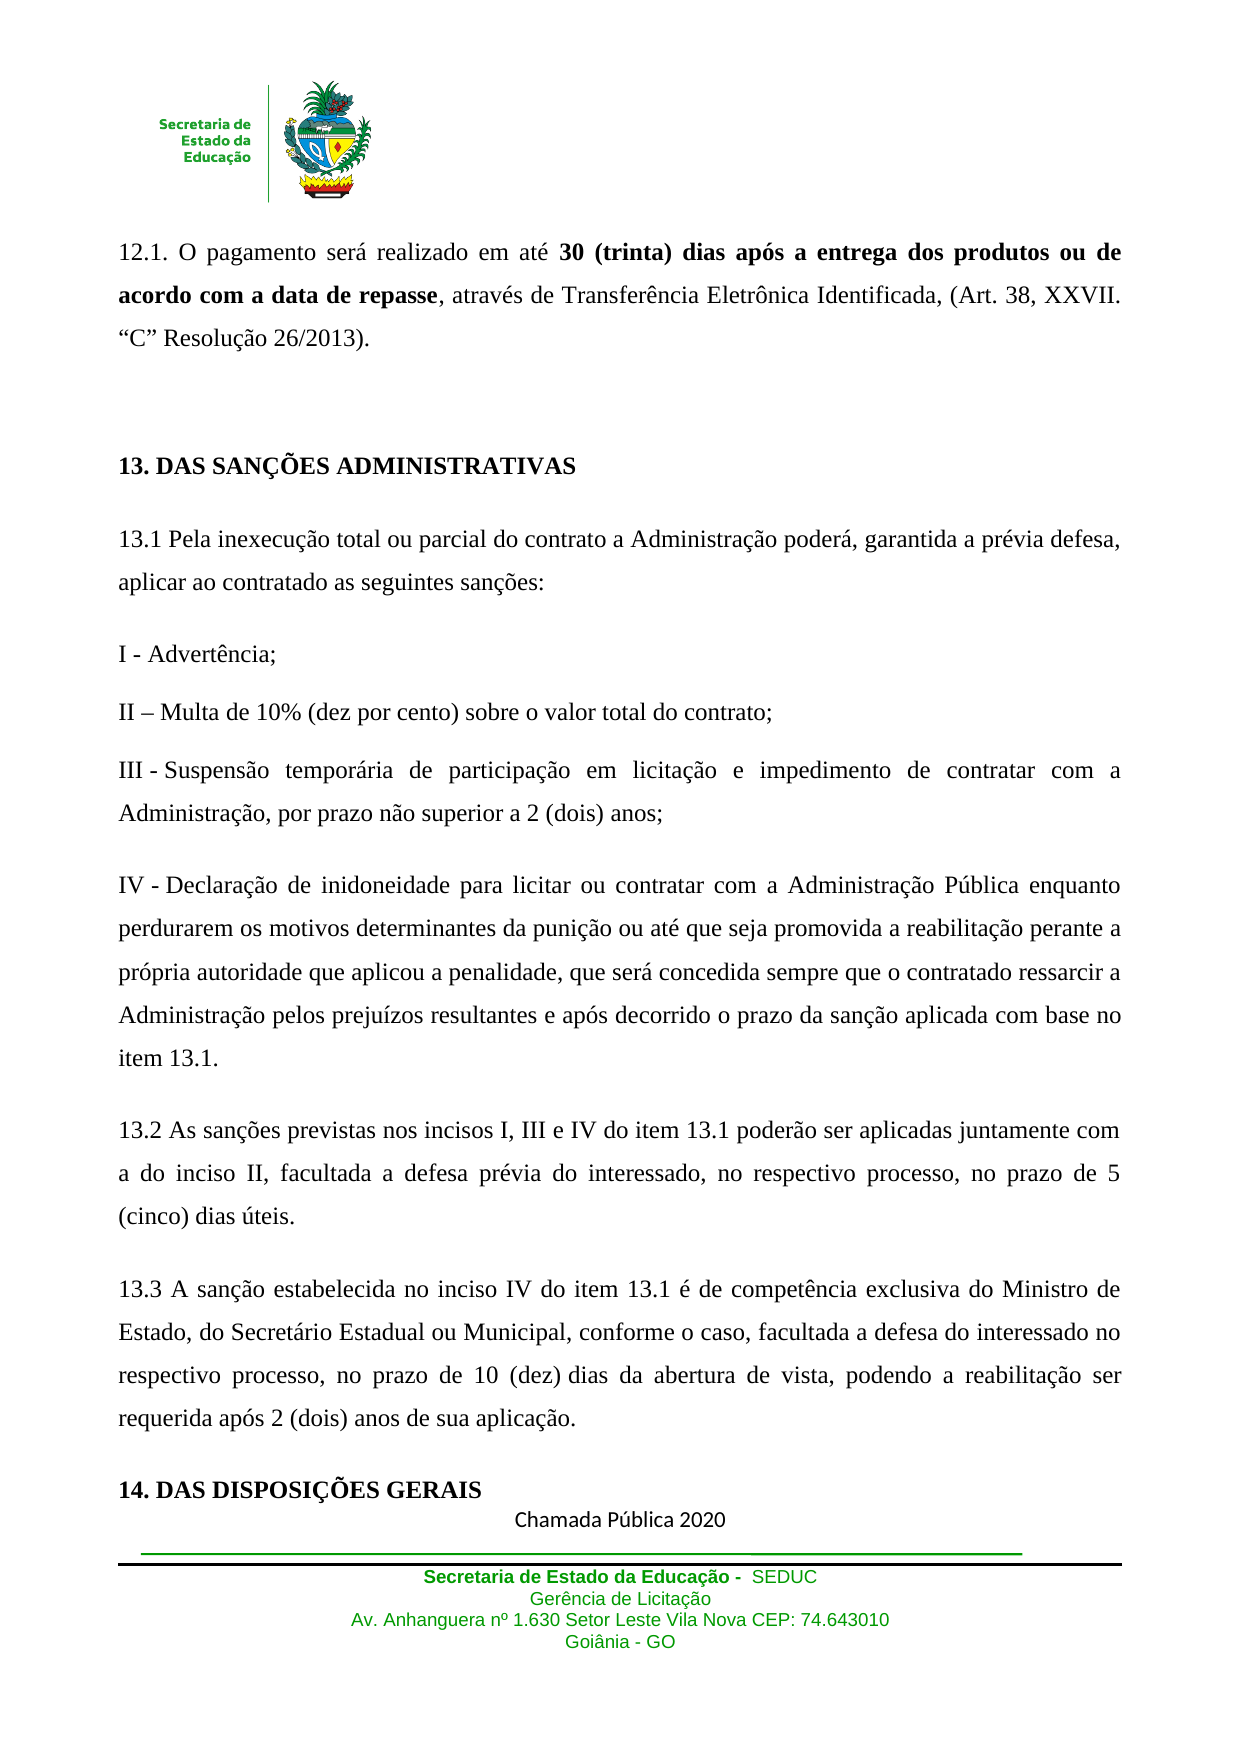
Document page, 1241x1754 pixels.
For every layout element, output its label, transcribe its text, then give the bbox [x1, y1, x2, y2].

text 14. DAS DISPOSIÇÕES GERAIS [118, 1475, 1122, 1504]
text III - Suspensão temporária de participação em licitação e impedimento de contratar com a Administração, por prazo não superior a 2 (dois) anos; [118, 755, 1122, 827]
picture [118, 73, 412, 210]
text I - Advertência; [118, 639, 1122, 668]
text IV - Declaração de inidoneidade para licitar ou contratar com a Administração Pública enquanto perdurarem os motivos determinantes da punição ou até que seja promovida a reabilitação perante a própria autoridade que aplicou a penalidade, que será concedida sempre que o contratado ressarcir a Administração pelos prejuízos resultantes e após decorrido o prazo da sanção aplicada com base no item 13.1. [118, 870, 1122, 1072]
text 13.1 Pela inexecução total ou parcial do contrato a Administração poderá, garantida a prévia defesa, aplicar ao contratado as seguintes sanções: [118, 524, 1122, 596]
text 13. DAS SANÇÕES ADMINISTRATIVAS [118, 451, 1122, 480]
text 12.1. O pagamento será realizado em até 30 (trinta) dias após a entrega dos produtos ou de acordo com a data de repasse, através de Transferência Eletrônica Identificada, (Art. 38, XXVII. “C” Resolução 26/2013). [118, 237, 1122, 352]
text 13.2 As sanções previstas nos incisos I, III e IV do item 13.1 poderão ser aplicadas juntamente com a do inciso II, facultada a defesa prévia do interessado, no respectivo processo, no prazo de 5 (cinco) dias úteis. [118, 1115, 1122, 1230]
text II – Multa de 10% (dez por cento) sobre o valor total do contrato; [118, 697, 1122, 726]
text 13.3 A sanção estabelecida no inciso IV do item 13.1 é de competência exclusiva do Ministro de Estado, do Secretário Estadual ou Municipal, conforme o caso, facultada a defesa do interessado no respectivo processo, no prazo de 10 (dez) dias da abertura de vista, podendo a reabilitação ser requerida após 2 (dois) anos de sua aplicação. [118, 1274, 1122, 1432]
